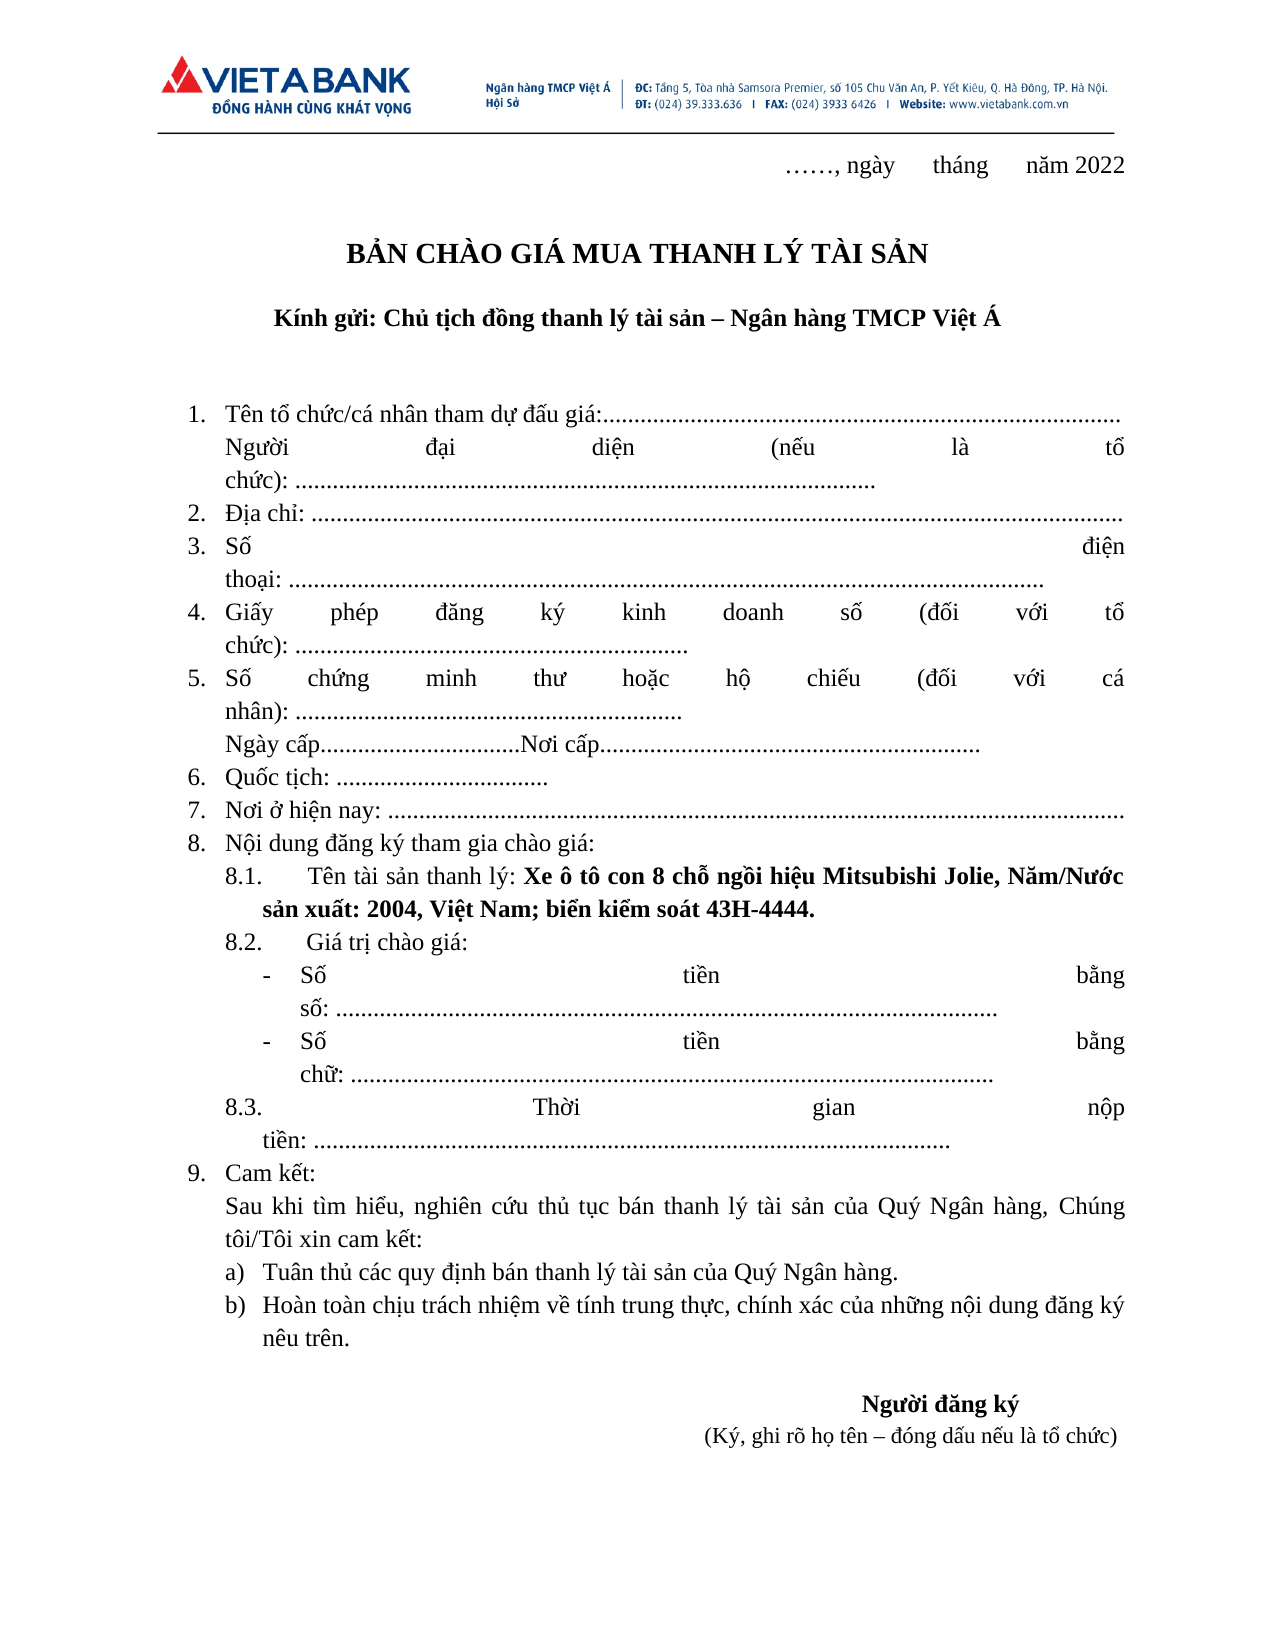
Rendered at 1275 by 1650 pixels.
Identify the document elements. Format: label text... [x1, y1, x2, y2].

text Ngày cấp................................Nơi cấp............................................................. [225, 729, 1125, 758]
picture [150, 44, 1124, 145]
text BẢN CHÀO GIÁ MUA THANH LÝ TÀI SẢN [150, 236, 1125, 270]
text Người đăng ký [337, 1389, 1125, 1418]
list Giấy phép đăng ký kinh doanh số (đối với tổ chức): ............................................................... [187, 597, 1125, 658]
list Tên tổ chức/cá nhân tham dự đấu giá:................................................................................... [187, 399, 1125, 427]
list Thời gian nộp tiền: ...................................................................................................... [225, 1092, 1125, 1154]
list Tuân thủ các quy định bán thanh lý tài sản của Quý Ngân hàng. [225, 1257, 1125, 1286]
list Số chứng minh thư hoặc hộ chiếu (đối với cá nhân): .............................................................. [187, 663, 1125, 724]
list Hoàn toàn chịu trách nhiệm về tính trung thực, chính xác của những nội dung đăng ký nêu trên. [225, 1290, 1125, 1352]
list Số tiền bằng số: .......................................................................................................... [262, 960, 1125, 1022]
list Tên tài sản thanh lý: Xe ô tô con 8 chỗ ngồi hiệu Mitsubishi Jolie, Năm/Nước sản xuất: 2004, Việt Nam; biển kiểm soát 43H-4444. [225, 861, 1125, 923]
text Người đại diện (nếu là tổ chức): ............................................................................................. [225, 432, 1125, 493]
list Nội dung đăng ký tham gia chào giá: [187, 828, 1125, 857]
list Cam kết: [187, 1158, 1125, 1187]
list Nơi ở hiện nay: ...................................................................................................................... [187, 795, 1125, 824]
list Số điện thoại: ......................................................................................................................... [187, 531, 1125, 592]
list Giá trị chào giá: [225, 927, 1125, 956]
list Số tiền bằng chữ: ....................................................................................................... [262, 1026, 1125, 1088]
text Sau khi tìm hiểu, nghiên cứu thủ tục bán thanh lý tài sản của Quý Ngân hàng, Chúng tôi/Tôi xin cam kết: [225, 1191, 1125, 1253]
list Địa chỉ: .................................................................................................................................. [187, 498, 1125, 526]
text (Ký, ghi rõ họ tên – đóng dấu nếu là tổ chức) [337, 1422, 1125, 1449]
text Kính gửi: Chủ tịch đồng thanh lý tài sản – Ngân hàng TMCP Việt Á [150, 303, 1125, 332]
text ……, ngày tháng năm 2022 [150, 150, 1125, 179]
list Quốc tịch: .................................. [187, 762, 1125, 791]
